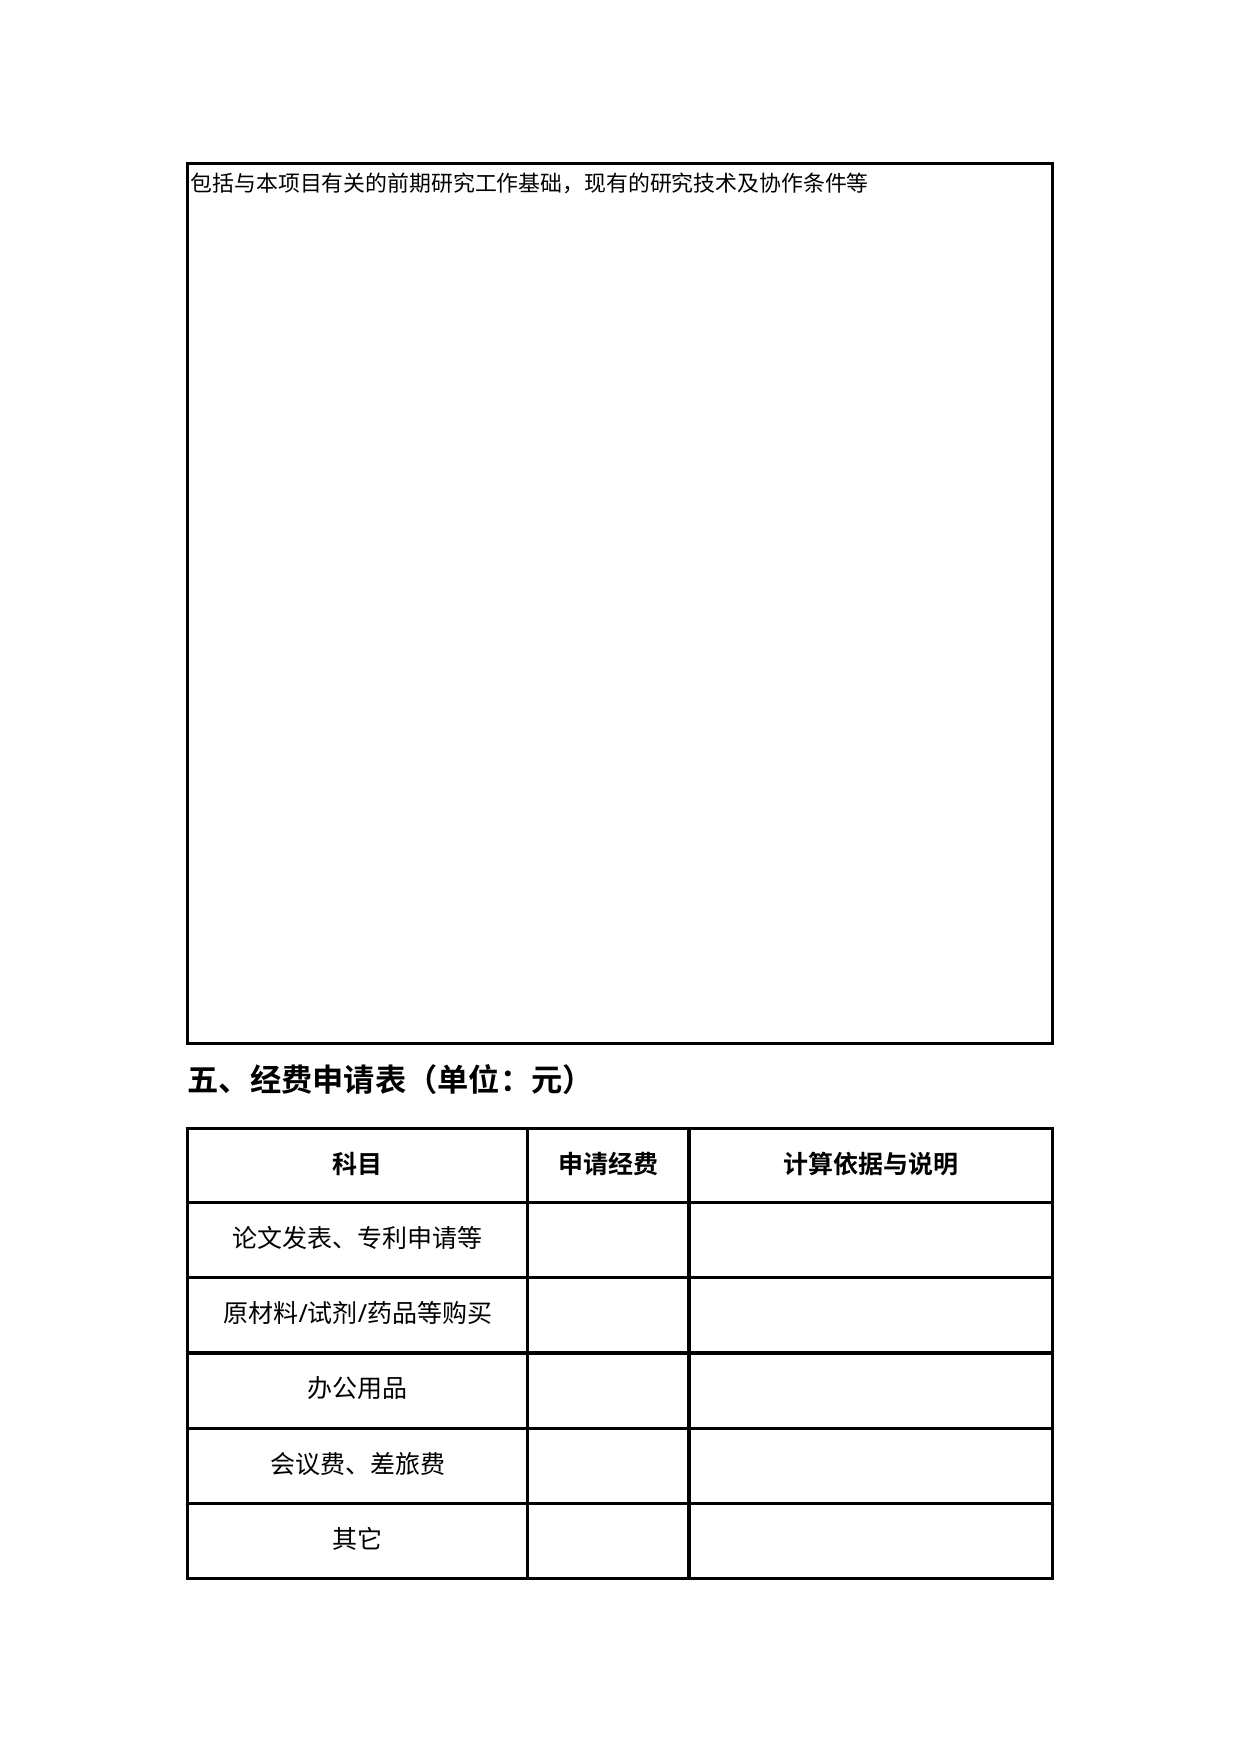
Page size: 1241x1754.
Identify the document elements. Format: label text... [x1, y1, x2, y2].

table_cell 其它 [189, 1505, 526, 1577]
table_cell 原材料/试剂/药品等购买 [189, 1279, 526, 1351]
table_cell [691, 1355, 1051, 1427]
table_header 计算依据与说明 [691, 1130, 1051, 1201]
text 五、经费申请表（单位：元） [187, 1045, 1053, 1110]
table_cell [529, 1279, 687, 1351]
table_cell [691, 1204, 1051, 1276]
table_header 包括与本项目有关的前期研究工作基础，现有的研究技术及协作条件等 [189, 165, 1051, 1042]
table_cell [691, 1279, 1051, 1351]
table_cell 论文发表、专利申请等 [189, 1204, 526, 1276]
table_cell [529, 1505, 687, 1577]
table_cell [529, 1430, 687, 1502]
table_cell [691, 1430, 1051, 1502]
table_header 科目 [189, 1130, 526, 1201]
table_header 申请经费 [529, 1130, 687, 1201]
table_cell [691, 1505, 1051, 1577]
table_cell 办公用品 [189, 1355, 526, 1427]
table_cell 会议费、差旅费 [189, 1430, 526, 1502]
table_cell [529, 1204, 687, 1276]
table_cell [529, 1355, 687, 1427]
